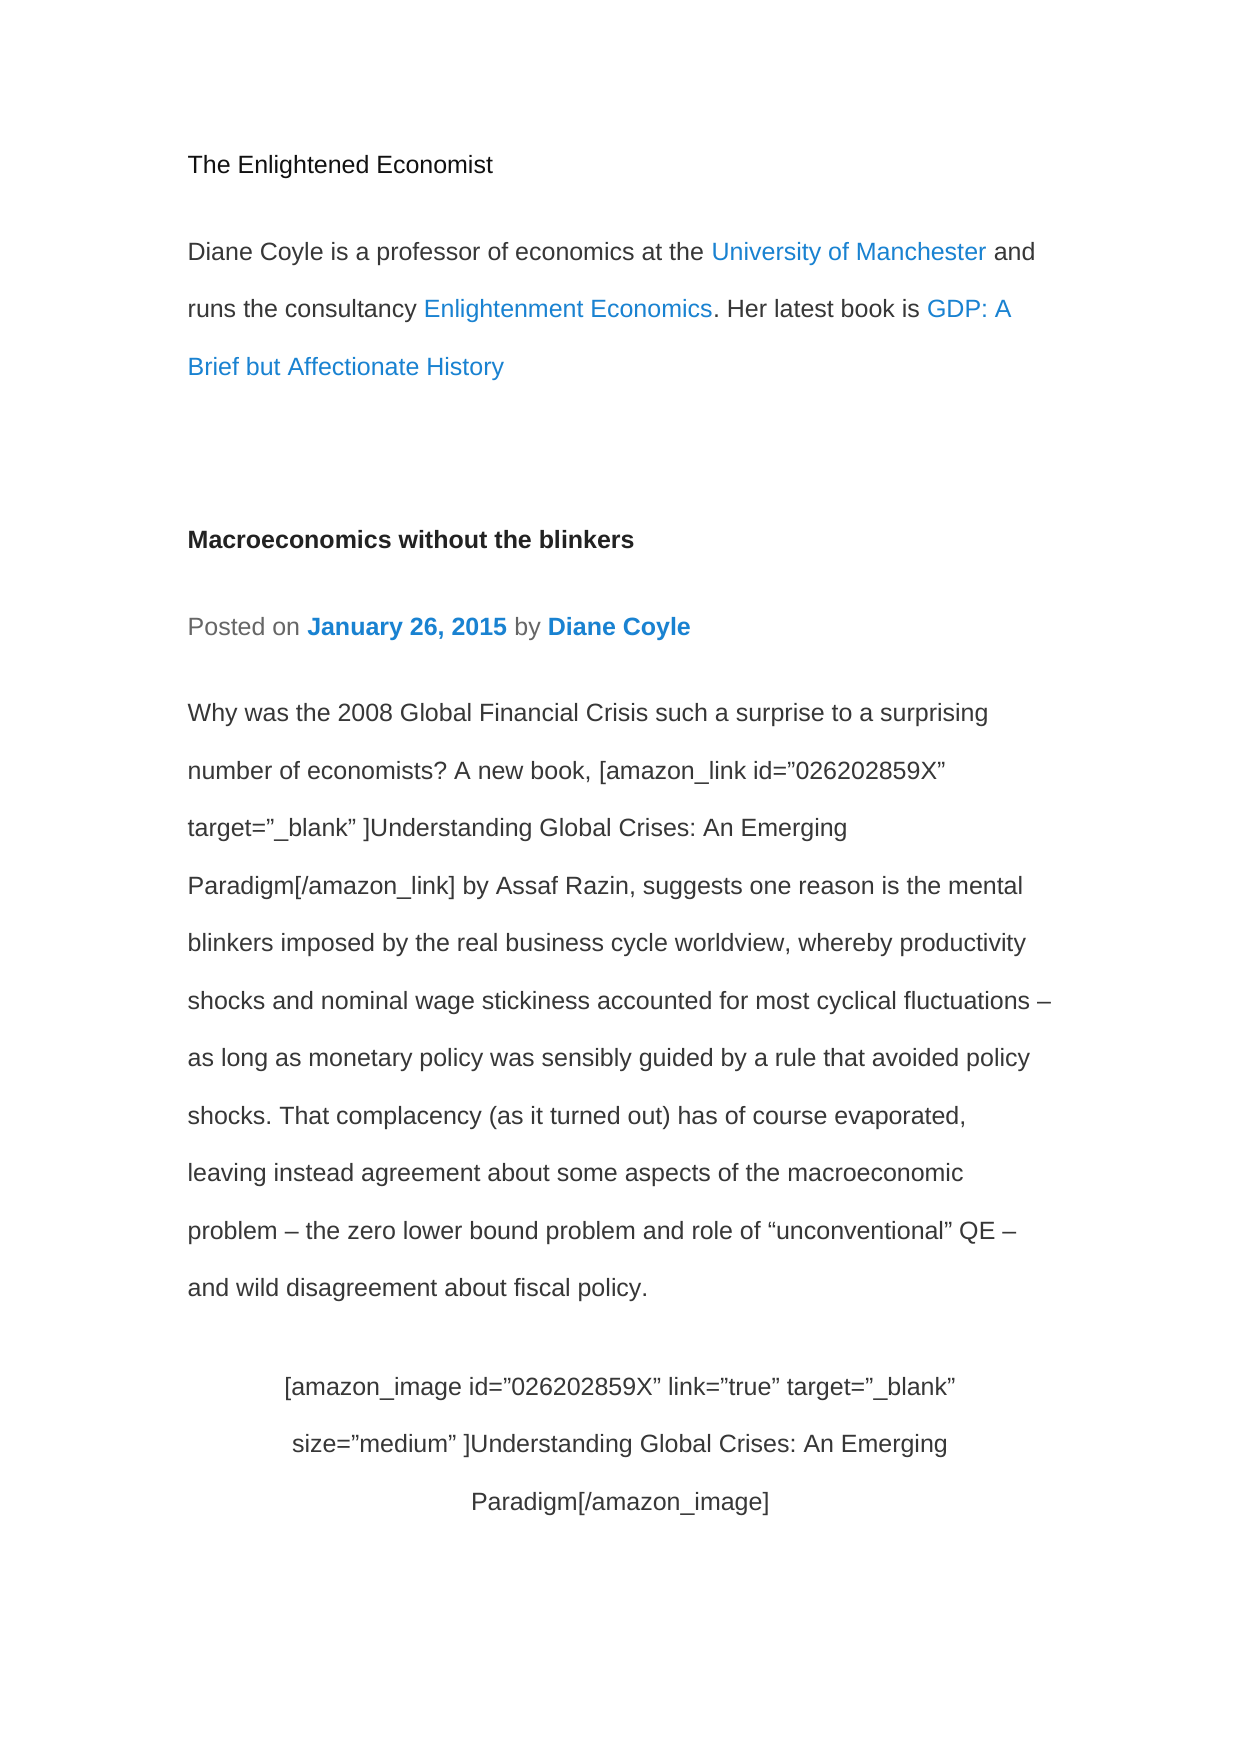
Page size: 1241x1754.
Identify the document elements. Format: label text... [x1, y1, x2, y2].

text Macroeconomics without the blinkers [187, 525, 1053, 554]
text Why was the 2008 Global Financial Crisis such a surprise to a surprising number of economists? A new book, [amazon_link id=”026202859X” target=”_blank” ]Understanding Global Crises: An Emerging Paradigm[/amazon_link] by Assaf Razin, suggests one reason is the mental blinkers imposed by the real business cycle worldview, whereby productivity shocks and nominal wage stickiness accounted for most cyclical fluctuations – as long as monetary policy was sensibly guided by a rule that avoided policy shocks. That complacency (as it turned out) has of course evaporated, leaving instead agreement about some aspects of the macroeconomic problem – the zero lower bound problem and role of “unconventional” QE – and wild disagreement about fiscal policy. [187, 698, 1053, 1302]
text Posted on January 26, 2015 by Diane Coyle [187, 612, 1053, 640]
text Diane Coyle is a professor of economics at the University of Manchester and runs the consultancy Enlightenment Economics. Her latest book is GDP: A Brief but Affectionate History [187, 237, 1053, 380]
text The Enlightened Economist [187, 150, 1053, 179]
text [amazon_image id=”026202859X” link=”true” target=”_blank” size=”medium” ]Understanding Global Crises: An Emerging Paradigm[/amazon_image] [187, 1371, 1053, 1515]
